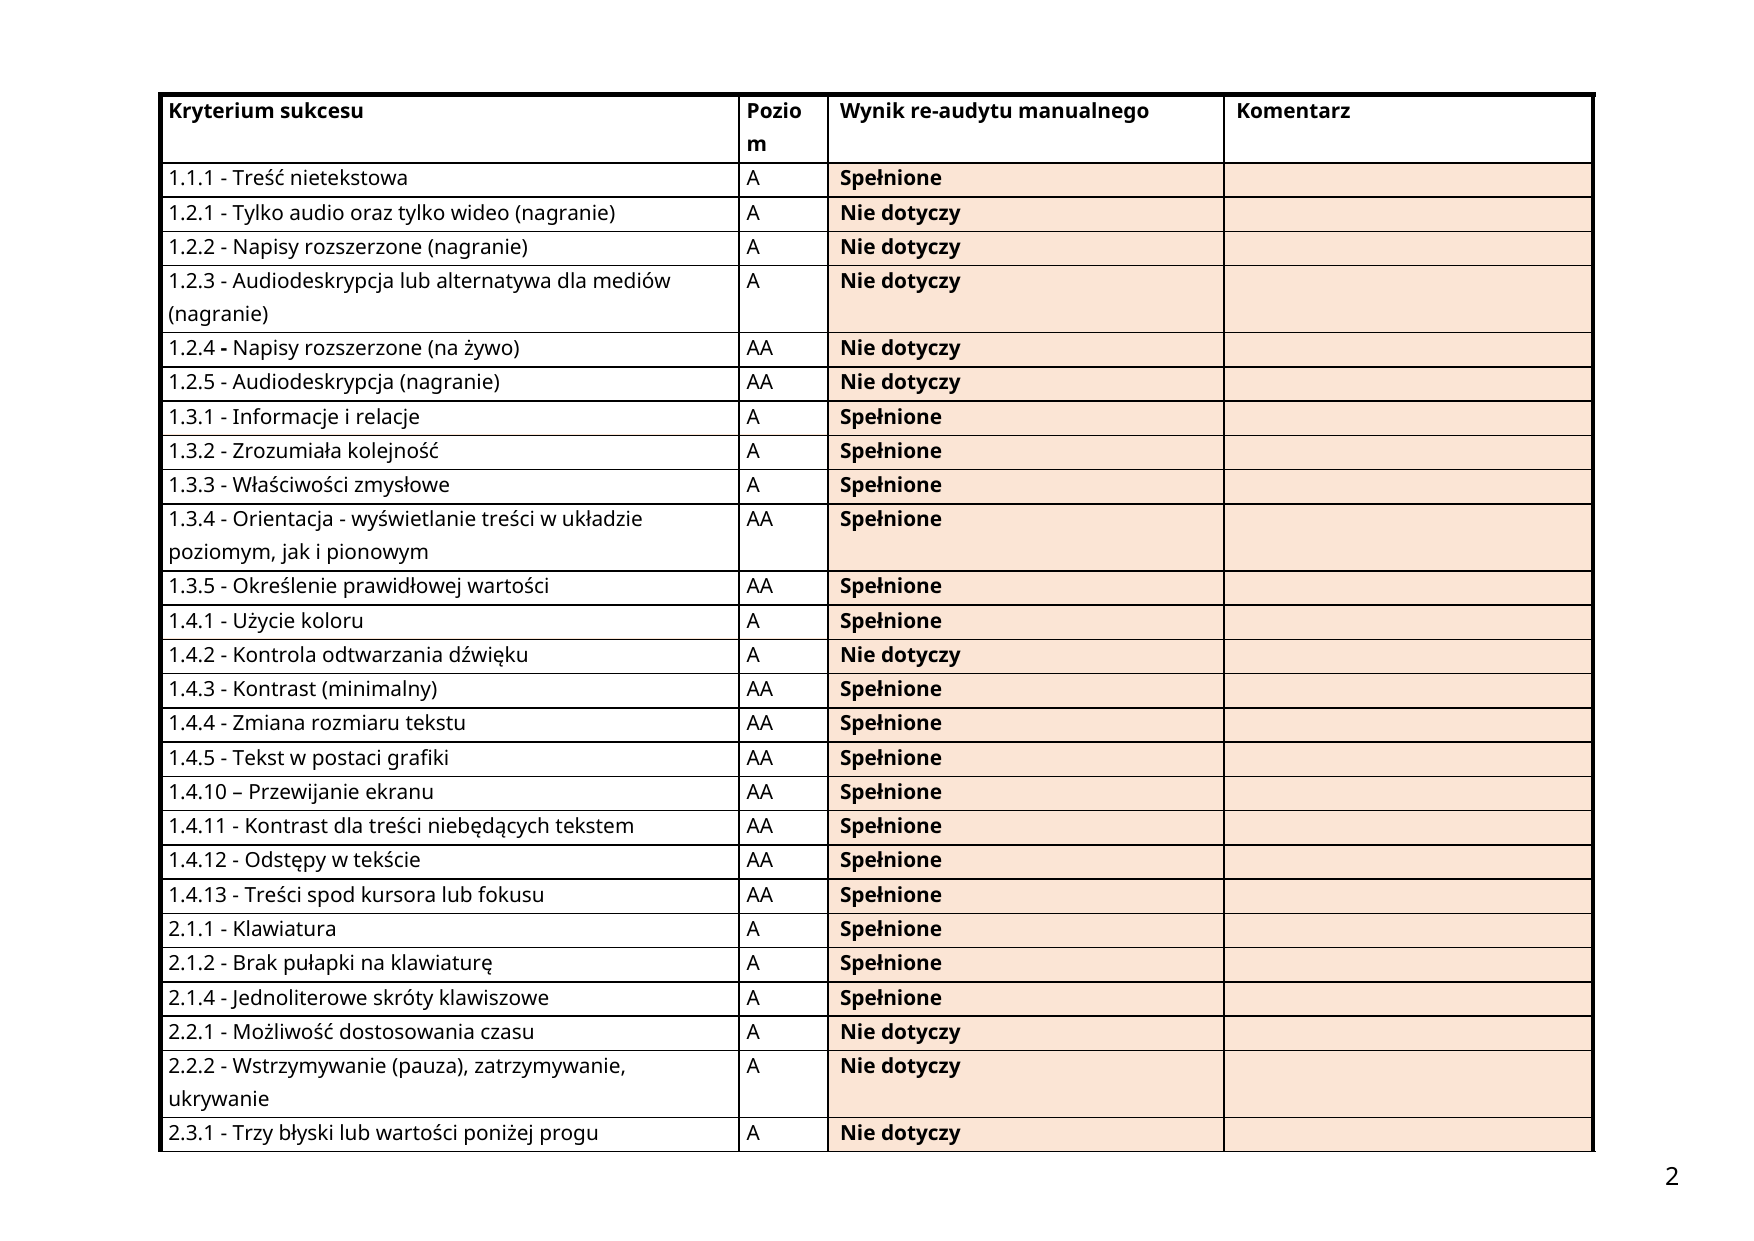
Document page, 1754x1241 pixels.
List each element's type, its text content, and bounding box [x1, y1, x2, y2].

table_cell Spełnione [829, 436, 1223, 469]
table_cell Nie dotyczy [829, 333, 1223, 366]
table_cell 1.2.1 - Tylko audio oraz tylko wideo (nagranie) [163, 198, 738, 231]
table_cell 1.4.11 - Kontrast dla treści niebędących tekstem [163, 811, 738, 844]
table_cell 1.4.12 - Odstępy w tekście [163, 846, 738, 878]
table_cell AA [740, 572, 827, 604]
table_cell 2.1.2 - Brak pułapki na klawiaturę [163, 948, 738, 981]
table_cell [1225, 436, 1591, 469]
table_cell [1225, 880, 1591, 913]
table_cell A [740, 606, 827, 638]
table_cell 1.3.5 - Określenie prawidłowej wartości [163, 572, 738, 604]
table_cell 1.4.5 - Tekst w postaci grafiki [163, 743, 738, 776]
table_cell 1.1.1 - Treść nietekstowa [163, 164, 738, 196]
table_cell [1225, 266, 1591, 332]
table_cell [1225, 743, 1591, 776]
table_cell A [740, 164, 827, 196]
table_cell AA [740, 811, 827, 844]
table_cell [1225, 948, 1591, 981]
table_cell [1225, 572, 1591, 604]
table_cell [1225, 709, 1591, 741]
table_cell [1225, 1118, 1591, 1151]
table_cell 2.1.4 - Jednoliterowe skróty klawiszowe [163, 983, 738, 1015]
table_cell Spełnione [829, 914, 1223, 947]
table_cell A [740, 983, 827, 1015]
table_cell [1225, 640, 1591, 673]
table_cell AA [740, 880, 827, 913]
table_cell 1.3.2 - Zrozumiała kolejność [163, 436, 738, 469]
table_cell A [740, 198, 827, 231]
table_cell 1.4.1 - Użycie koloru [163, 606, 738, 638]
table_cell 1.2.2 - Napisy rozszerzone (nagranie) [163, 232, 738, 265]
table_cell [1225, 1051, 1591, 1117]
table_cell A [740, 914, 827, 947]
table_cell [1225, 674, 1591, 707]
table_cell AA [740, 777, 827, 810]
table_cell Nie dotyczy [829, 1017, 1223, 1050]
table_cell A [740, 640, 827, 673]
table_cell Spełnione [829, 674, 1223, 707]
table_cell Spełnione [829, 402, 1223, 434]
table_cell A [740, 436, 827, 469]
table_cell AA [740, 846, 827, 878]
table_cell A [740, 266, 827, 332]
table_cell [1225, 232, 1591, 265]
table_cell Spełnione [829, 983, 1223, 1015]
table_cell 2.3.1 - Trzy błyski lub wartości poniżej progu [163, 1118, 738, 1151]
table_cell Nie dotyczy [829, 198, 1223, 231]
table_cell Spełnione [829, 470, 1223, 503]
table_cell 2.2.2 - Wstrzymywanie (pauza), zatrzymywanie, ukrywanie [163, 1051, 738, 1117]
table_cell 1.4.3 - Kontrast (minimalny) [163, 674, 738, 707]
table_cell A [740, 1118, 827, 1151]
table_cell Spełnione [829, 777, 1223, 810]
table_cell [1225, 606, 1591, 638]
table_cell Nie dotyczy [829, 368, 1223, 400]
table_cell AA [740, 333, 827, 366]
table_cell [1225, 914, 1591, 947]
table_cell A [740, 470, 827, 503]
table_cell [1225, 198, 1591, 231]
table_cell Spełnione [829, 880, 1223, 913]
table_cell [1225, 333, 1591, 366]
table_cell 1.2.3 - Audiodeskrypcja lub alternatywa dla mediów (nagranie) [163, 266, 738, 332]
table_cell [1225, 777, 1591, 810]
table_cell Spełnione [829, 572, 1223, 604]
table_cell Spełnione [829, 709, 1223, 741]
table_cell A [740, 232, 827, 265]
table_cell [1225, 368, 1591, 400]
table_cell Spełnione [829, 505, 1223, 570]
table_cell [1225, 505, 1591, 570]
table_cell 2.1.1 - Klawiatura [163, 914, 738, 947]
table_cell Spełnione [829, 948, 1223, 981]
table_cell 1.4.2 - Kontrola odtwarzania dźwięku [163, 640, 738, 673]
table_cell AA [740, 743, 827, 776]
table_cell Nie dotyczy [829, 232, 1223, 265]
table_cell A [740, 1051, 827, 1117]
table_cell [1225, 164, 1591, 196]
table_cell Spełnione [829, 164, 1223, 196]
table_cell AA [740, 709, 827, 741]
table_cell 2.2.1 - Możliwość dostosowania czasu [163, 1017, 738, 1050]
table_cell [1225, 846, 1591, 878]
table_cell AA [740, 368, 827, 400]
table_header Kryterium sukcesu [163, 97, 738, 162]
table_cell 1.3.1 - Informacje i relacje [163, 402, 738, 434]
table_cell 1.3.3 - Właściwości zmysłowe [163, 470, 738, 503]
table_cell Spełnione [829, 811, 1223, 844]
table_cell A [740, 948, 827, 981]
table_cell A [740, 1017, 827, 1050]
table_cell Spełnione [829, 846, 1223, 878]
table_cell AA [740, 674, 827, 707]
table_cell [1225, 811, 1591, 844]
table_cell [1225, 470, 1591, 503]
table_header Poziom [740, 97, 827, 162]
table_header Komentarz [1225, 97, 1591, 162]
table_cell Spełnione [829, 606, 1223, 638]
table_cell 1.4.13 - Treści spod kursora lub fokusu [163, 880, 738, 913]
table_cell [1225, 402, 1591, 434]
table_cell Nie dotyczy [829, 266, 1223, 332]
table_cell Spełnione [829, 743, 1223, 776]
table_cell A [740, 402, 827, 434]
table_cell Nie dotyczy [829, 1051, 1223, 1117]
table_cell 1.3.4 - Orientacja - wyświetlanie treści w układzie poziomym, jak i pionowym [163, 505, 738, 570]
table_cell AA [740, 505, 827, 570]
table_header Wynik re-audytu manualnego [829, 97, 1223, 162]
table_cell Nie dotyczy [829, 640, 1223, 673]
table_cell [1225, 983, 1591, 1015]
table_cell Nie dotyczy [829, 1118, 1223, 1151]
table_cell [1225, 1017, 1591, 1050]
table_cell 1.2.4 - Napisy rozszerzone (na żywo) [163, 333, 738, 366]
table_cell 1.4.4 - Zmiana rozmiaru tekstu [163, 709, 738, 741]
table_cell 1.2.5 - Audiodeskrypcja (nagranie) [163, 368, 738, 400]
table_cell 1.4.10 – Przewijanie ekranu [163, 777, 738, 810]
